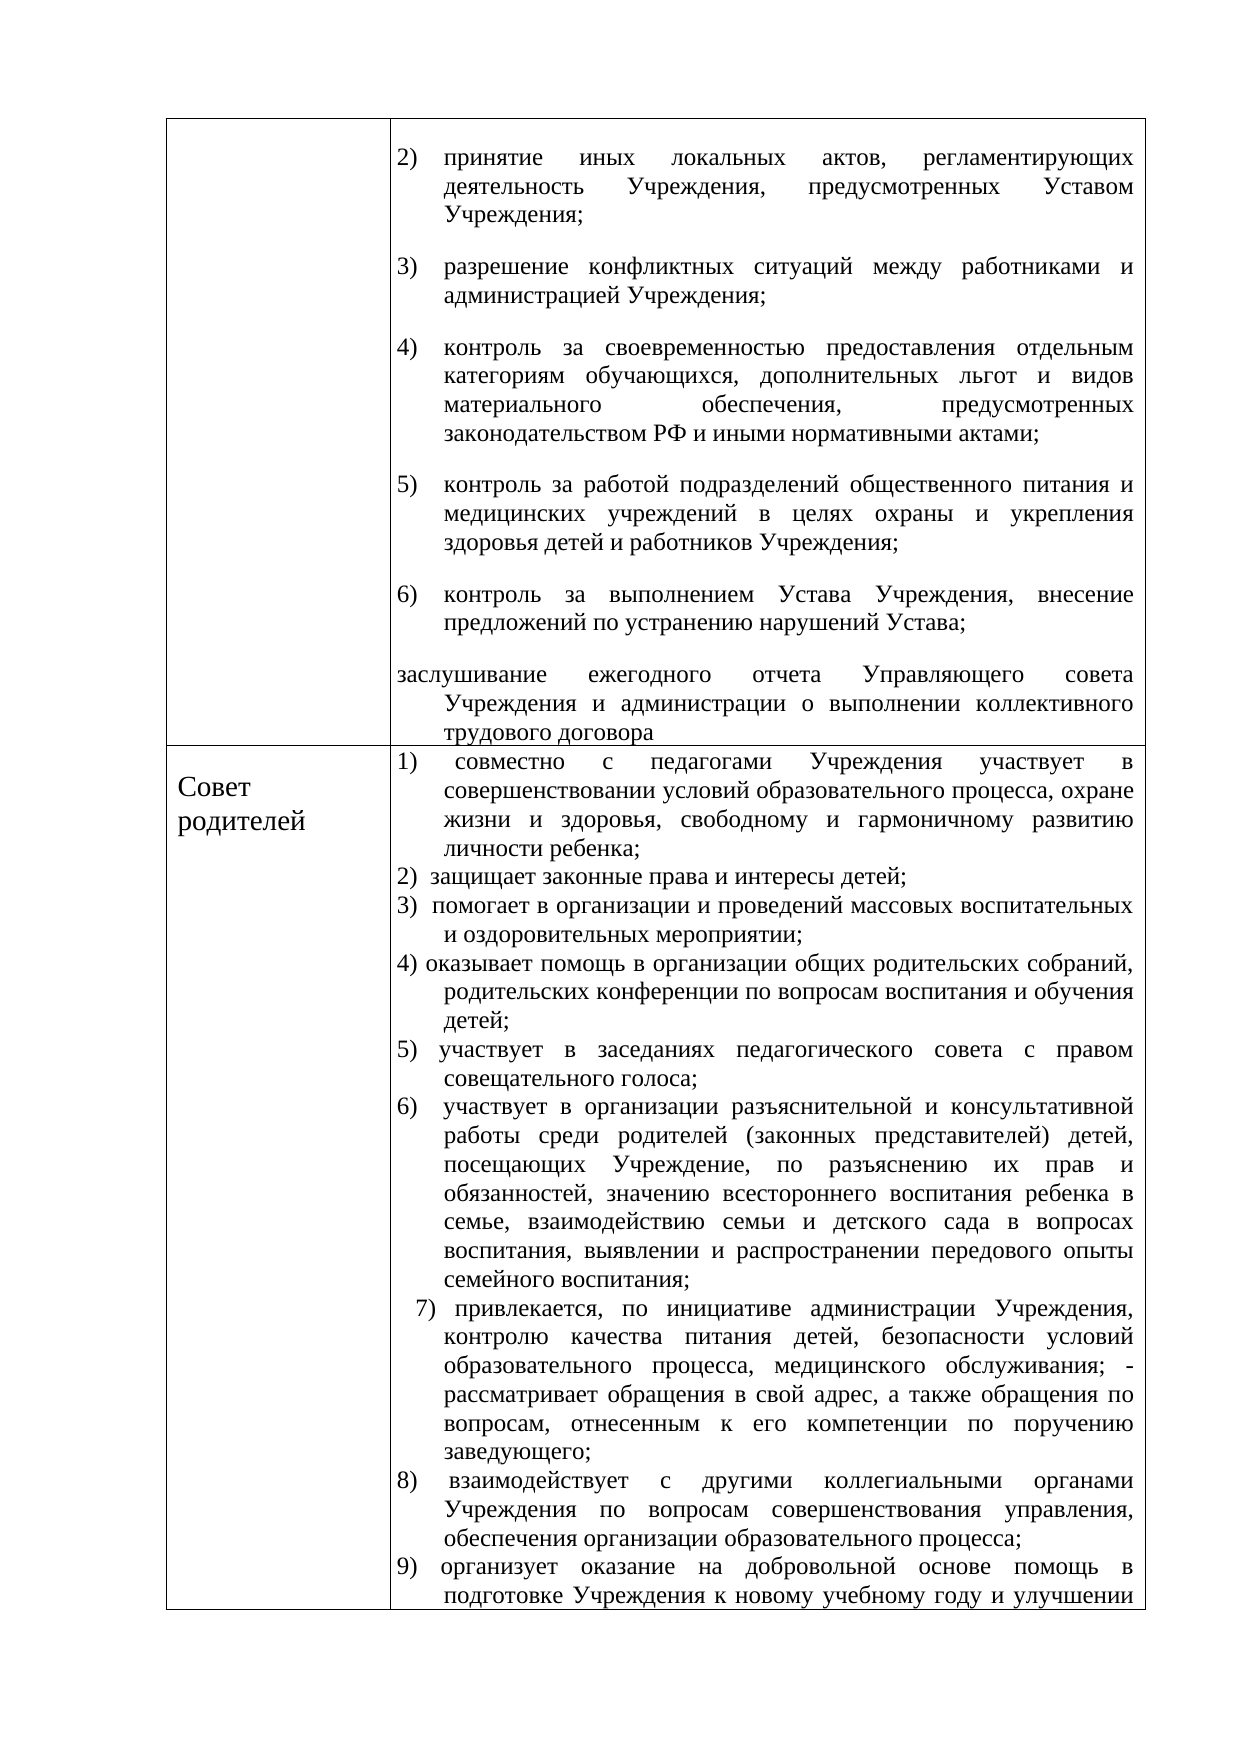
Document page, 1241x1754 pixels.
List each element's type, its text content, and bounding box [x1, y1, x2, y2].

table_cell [391, 746, 1145, 1609]
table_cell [391, 119, 1145, 745]
table_cell Совет родителей [167, 746, 390, 1609]
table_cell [167, 119, 390, 745]
